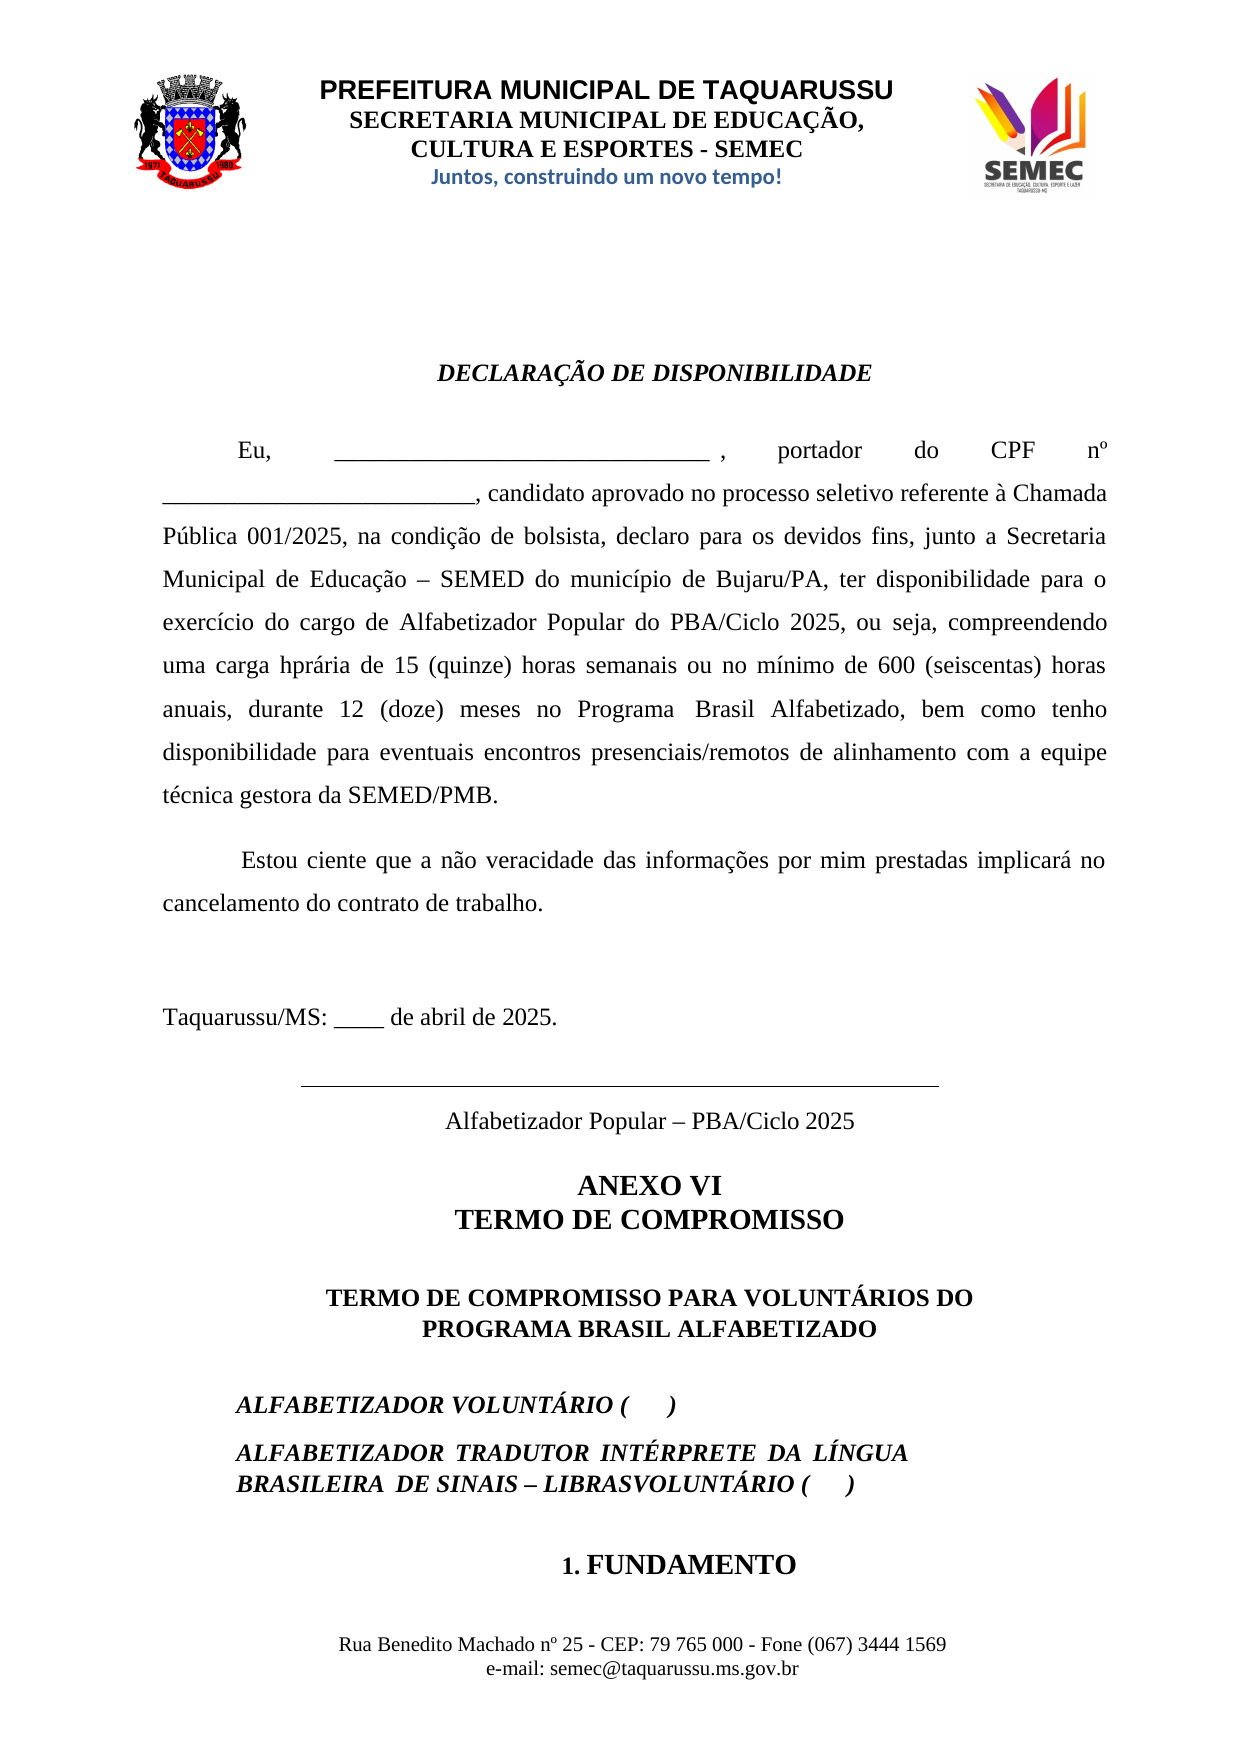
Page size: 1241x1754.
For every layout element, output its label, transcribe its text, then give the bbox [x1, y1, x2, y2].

text Alfabetizador Popular – PBA/Ciclo 2025 [260, 1106, 1039, 1135]
text DECLARAÇÃO DE DISPONIBILIDADE [270, 358, 1039, 387]
subtitle FUNDAMENTO [236, 1547, 1122, 1581]
picture [121, 73, 257, 194]
subtitle ANEXO VI [260, 1168, 1039, 1202]
picture [967, 73, 1097, 199]
text Estou ciente que a não veracidade das informações por mim prestadas implicará no cancelamento do contrato de trabalho. [162, 845, 1107, 916]
text TERMO DE COMPROMISSO PARA VOLUNTÁRIOS DO PROGRAMA BRASIL ALFABETIZADO [260, 1283, 1039, 1342]
subtitle TERMO DE COMPROMISSO [260, 1202, 1039, 1235]
text Eu, ______________________________, portador do CPF nº _________________________, candidato aprovado no processo seletivo referente à Chamada Pública 001/2025, na condição de bolsista, declaro para os devidos fins, junto a Secretaria Municipal de Educação – SEMED do município de Bujaru/PA, ter disponibilidade para o exercício do cargo de Alfabetizador Popular do PBA/Ciclo 2025, ou seja, compreendendo uma carga hprária de 15 (quinze) horas semanais ou no mínimo de 600 (seiscentas) horas anuais, durante 12 (doze) meses no Programa Brasil Alfabetizado, bem como tenho disponibilidade para eventuais encontros presenciais/remotos de alinhamento com a equipe técnica gestora da SEMED/PMB. [162, 435, 1108, 809]
text ALFABETIZADOR VOLUNTÁRIO ( ) [236, 1390, 1122, 1419]
text ALFABETIZADOR TRADUTOR INTÉRPRETE DA LÍNGUA BRASILEIRA DE SINAIS – LIBRASVOLUNTÁRIO ( ) [236, 1438, 1063, 1498]
text Taquarussu/MS: ____ de abril de 2025. [162, 1002, 1122, 1031]
